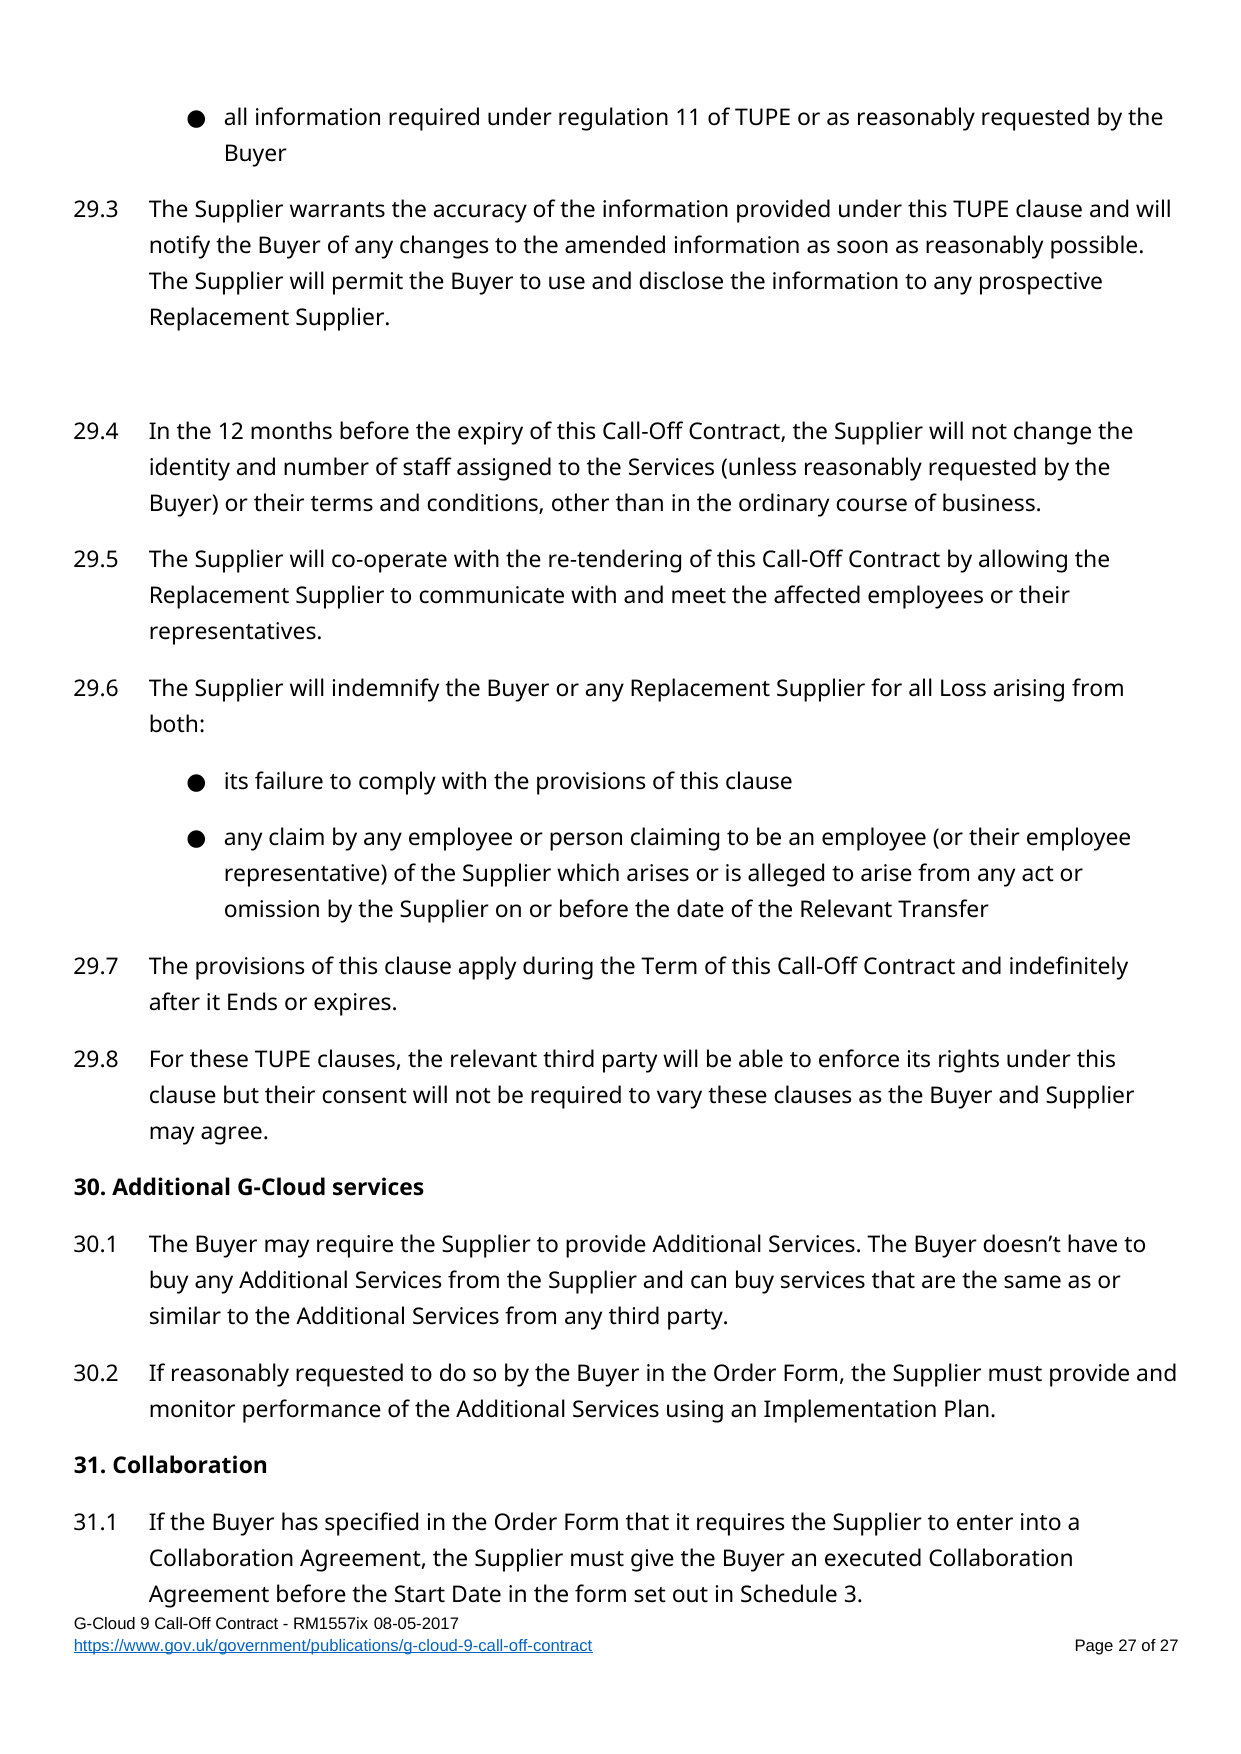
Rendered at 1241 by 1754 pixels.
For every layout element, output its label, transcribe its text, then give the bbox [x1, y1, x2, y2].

list The provisions of this clause apply during the Term of this Call-Off Contract and indefinitely after it Ends or expires. [73, 950, 1182, 1017]
list If the Buyer has specified in the Order Form that it requires the Supplier to enter into a Collaboration Agreement, the Supplier must give the Buyer an executed Collaboration Agreement before the Start Date in the form set out in Schedule 3. [73, 1506, 1182, 1609]
list The Supplier warrants the accuracy of the information provided under this TUPE clause and will notify the Buyer of any changes to the amended information as soon as reasonably possible. The Supplier will permit the Buyer to use and disclose the information to any prospective Replacement Supplier. [73, 193, 1182, 332]
list The Supplier will co-operate with the re-tendering of this Call-Off Contract by allowing the Replacement Supplier to communicate with and meet the affected employees or their representatives. [73, 543, 1182, 646]
list In the 12 months before the expiry of this Call-Off Contract, the Supplier will not change the identity and number of staff assigned to the Services (unless reasonably requested by the Buyer) or their terms and conditions, other than in the ordinary course of business. [73, 414, 1182, 518]
text 30. Additional G-Cloud services [73, 1171, 1182, 1203]
list The Supplier will indemnify the Buyer or any Replacement Supplier for all Loss arising from both: [73, 672, 1182, 739]
text 31. Collaboration [73, 1449, 1182, 1481]
list its failure to comply with the provisions of this clause [186, 764, 1182, 796]
list any claim by any employee or person claiming to be an employee (or their employee representative) of the Supplier which arises or is alleged to arise from any act or omission by the Supplier on or before the date of the Relevant Transfer [186, 821, 1182, 924]
list The Buyer may require the Supplier to provide Additional Services. The Buyer doesn’t have to buy any Additional Services from the Supplier and can buy services that are the same as or similar to the Additional Services from any third party. [73, 1228, 1182, 1331]
list For these TUPE clauses, the relevant third party will be able to enforce its rights under this clause but their consent will not be required to vary these clauses as the Buyer and Supplier may agree. [73, 1043, 1182, 1146]
list If reasonably requested to do so by the Buyer in the Order Form, the Supplier must provide and monitor performance of the Additional Services using an Implementation Plan. [73, 1357, 1182, 1424]
list all information required under regulation 11 of TUPE or as reasonably requested by the Buyer [186, 101, 1182, 168]
